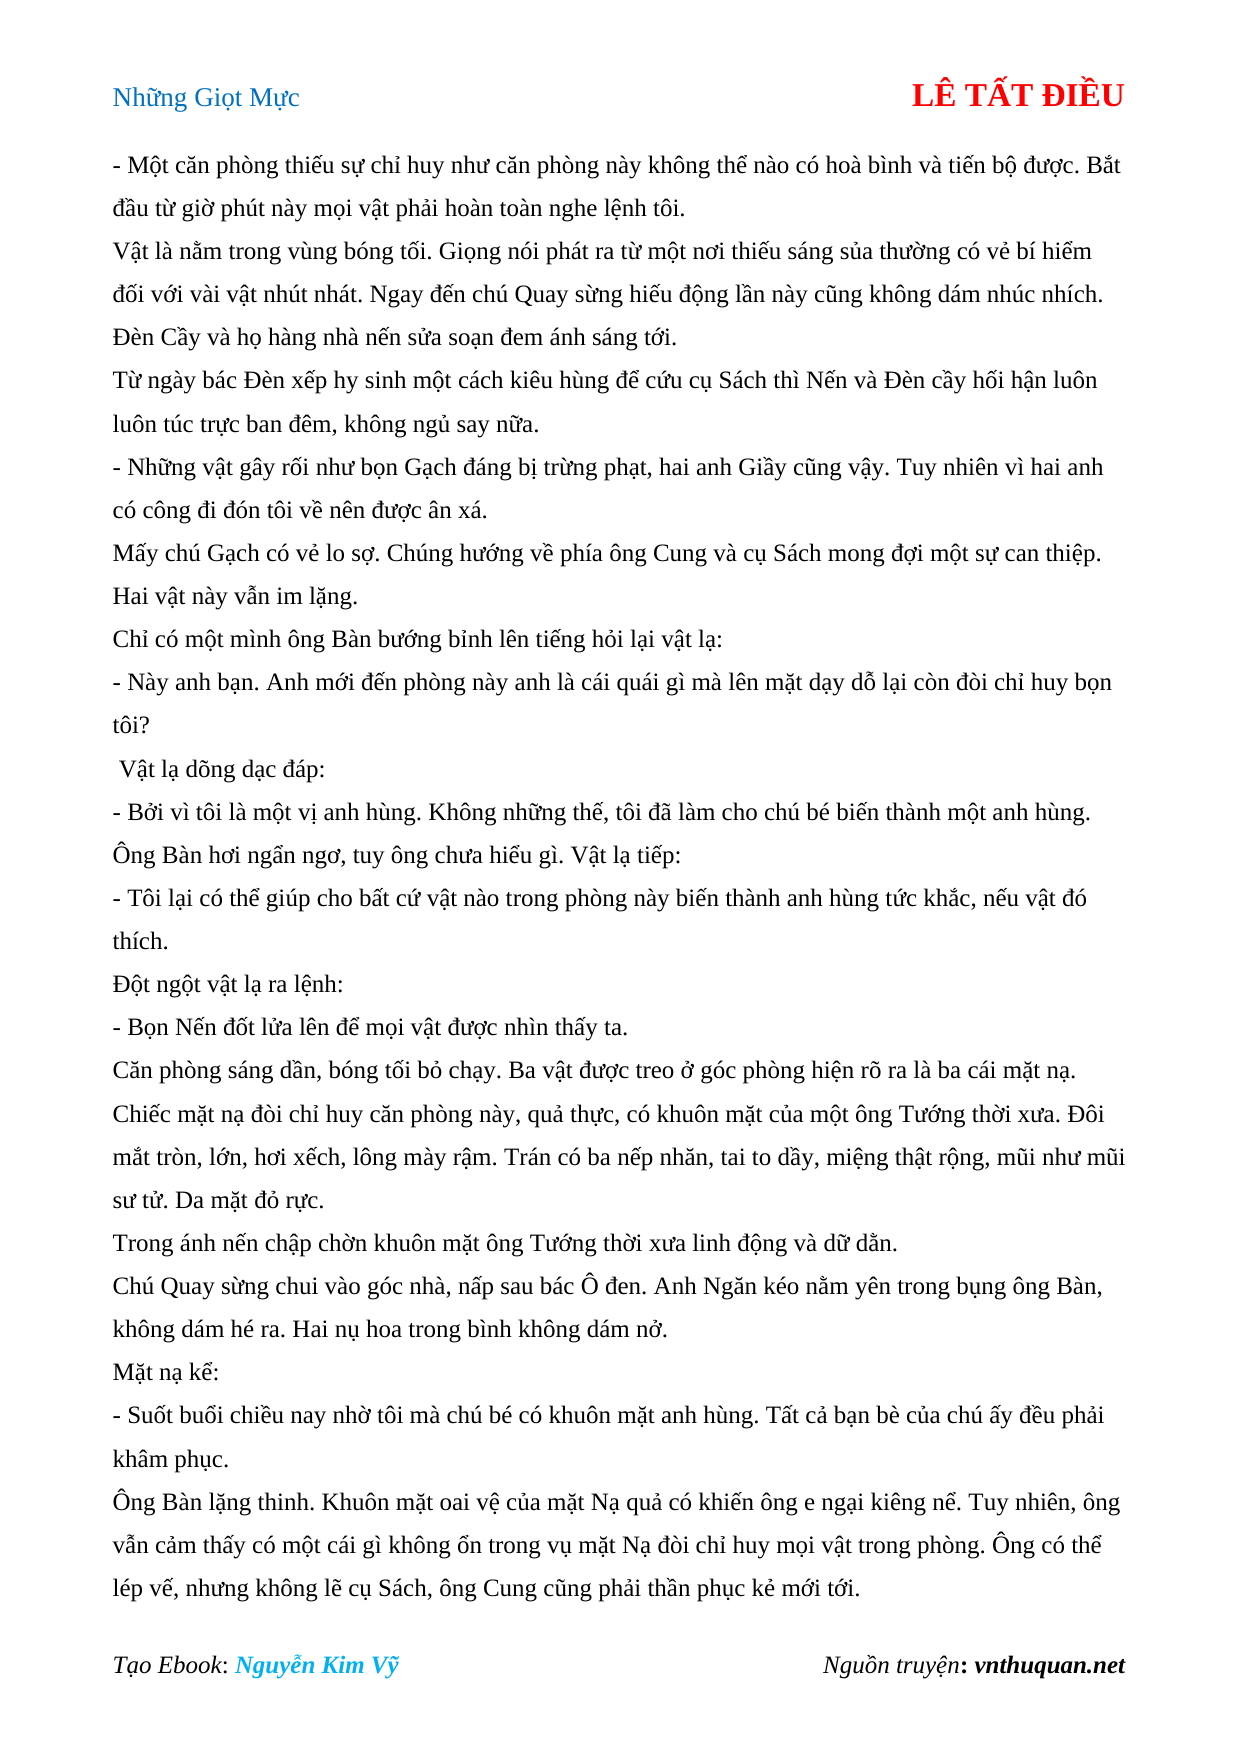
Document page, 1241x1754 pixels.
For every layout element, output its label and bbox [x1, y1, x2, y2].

text [112, 150, 1128, 1602]
